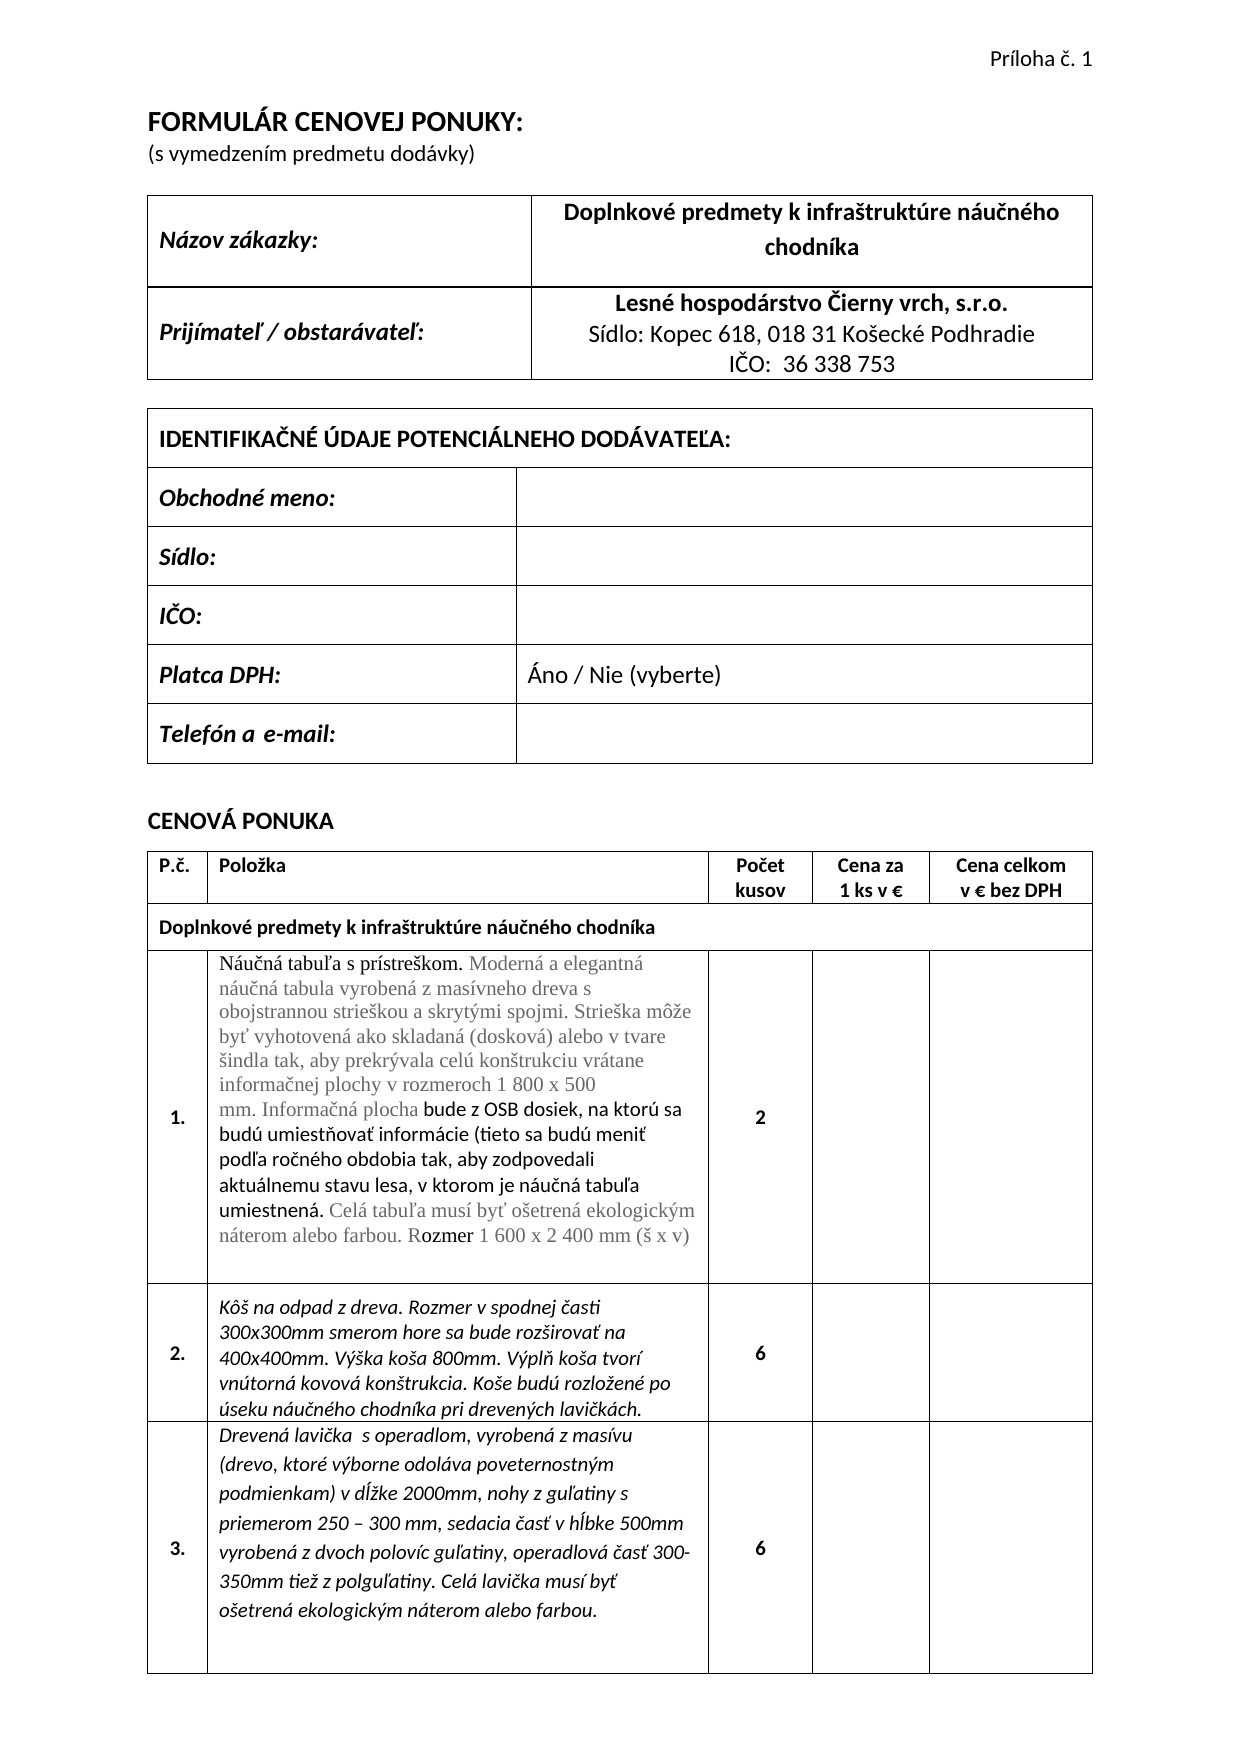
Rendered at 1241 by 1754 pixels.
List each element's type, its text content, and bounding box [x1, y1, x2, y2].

table_cell Drevená lavička s operadlom, vyrobená z masívu (drevo, ktoré výborne odoláva poveternostným podmienkam) v dĺžke 2000mm, nohy z guľatiny s priemerom 250 – 300 mm, sedacia časť v hĺbke 500mm vyrobená z dvoch polovíc guľatiny, operadlová časť 300-350mm tiež z polguľatiny. Celá lavička musí byť ošetrená ekologickým náterom alebo farbou. [208, 1422, 708, 1673]
table_cell 6 [709, 1422, 812, 1673]
table_cell IČO: [148, 586, 516, 644]
table_cell [813, 951, 929, 1283]
table_cell [930, 1284, 1092, 1421]
table_cell Lesné hospodárstvo Čierny vrch, s.r.o. Sídlo: Kopec 618, 018 31 Košecké Podhradie IČO: 36 338 753 [532, 288, 1092, 379]
table_cell Kôš na odpad z dreva. Rozmer v spodnej časti 300x300mm smerom hore sa bude rozširovať na 400x400mm. Výška koša 800mm. Výplň koša tvorí vnútorná kovová konštrukcia. Koše budú rozložené po úseku náučného chodníka pri drevených lavičkách. [208, 1284, 708, 1421]
table_cell Telefón a e-mail: [148, 704, 516, 762]
text CENOVÁ PONUKA [148, 805, 1092, 836]
table_cell [517, 527, 1092, 585]
table_cell [517, 586, 1092, 644]
table_header Názov zákazky: [148, 196, 531, 286]
table_header Cena celkom v € bez DPH [930, 852, 1092, 903]
table_cell Áno / Nie (vyberte) [517, 645, 1092, 703]
table_cell Náučná tabuľa s prístreškom. Moderná a elegantná náučná tabula vyrobená z masívneho dreva s obojstrannou strieškou a skrytými spojmi. Strieška môže byť vyhotovená ako skladaná (dosková) alebo v tvare šindla tak, aby prekrývala celú konštrukciu vrátane informačnej plochy v rozmeroch 1 800 x 500 mm. Informačná plocha bude z OSB dosiek, na ktorú sa budú umiestňovať informácie (tieto sa budú meniť podľa ročného obdobia tak, aby zodpovedali aktuálnemu stavu lesa, v ktorom je náučná tabuľa umiestnená. Celá tabuľa musí byť ošetrená ekologickým náterom alebo farbou. Rozmer 1 600 x 2 400 mm (š x v) [208, 951, 708, 1283]
table_header Doplnkové predmety k infraštruktúre náučného chodníka [532, 196, 1092, 286]
table_cell [813, 1422, 929, 1673]
table_header Cena za 1 ks v € [813, 852, 929, 903]
table_header Počet kusov [709, 852, 812, 903]
table_cell Obchodné meno: [148, 468, 516, 526]
table_cell Sídlo: [148, 527, 516, 585]
table_cell 2. [148, 1284, 207, 1421]
table_cell Prijímateľ / obstarávateľ: [148, 288, 531, 379]
table_header P.č. [148, 852, 207, 903]
table_cell 6 [709, 1284, 812, 1421]
table_cell [517, 704, 1092, 762]
table_cell Doplnkové predmety k infraštruktúre náučného chodníka [148, 904, 1092, 950]
table_cell [930, 1422, 1092, 1673]
text (s vymedzením predmetu dodávky) [148, 139, 1092, 167]
table_header Identifikačné údaje potenciálneho dodávateľa: [148, 409, 1092, 467]
table_cell [517, 468, 1092, 526]
table_cell 3. [148, 1422, 207, 1673]
table_cell Platca DPH: [148, 645, 516, 703]
table_cell 2 [709, 951, 812, 1283]
text Formulár CENOVEJ PONUKY: [148, 103, 1092, 139]
table_header Položka [208, 852, 708, 903]
table_cell [813, 1284, 929, 1421]
table_cell [930, 951, 1092, 1283]
table_cell 1. [148, 951, 207, 1283]
